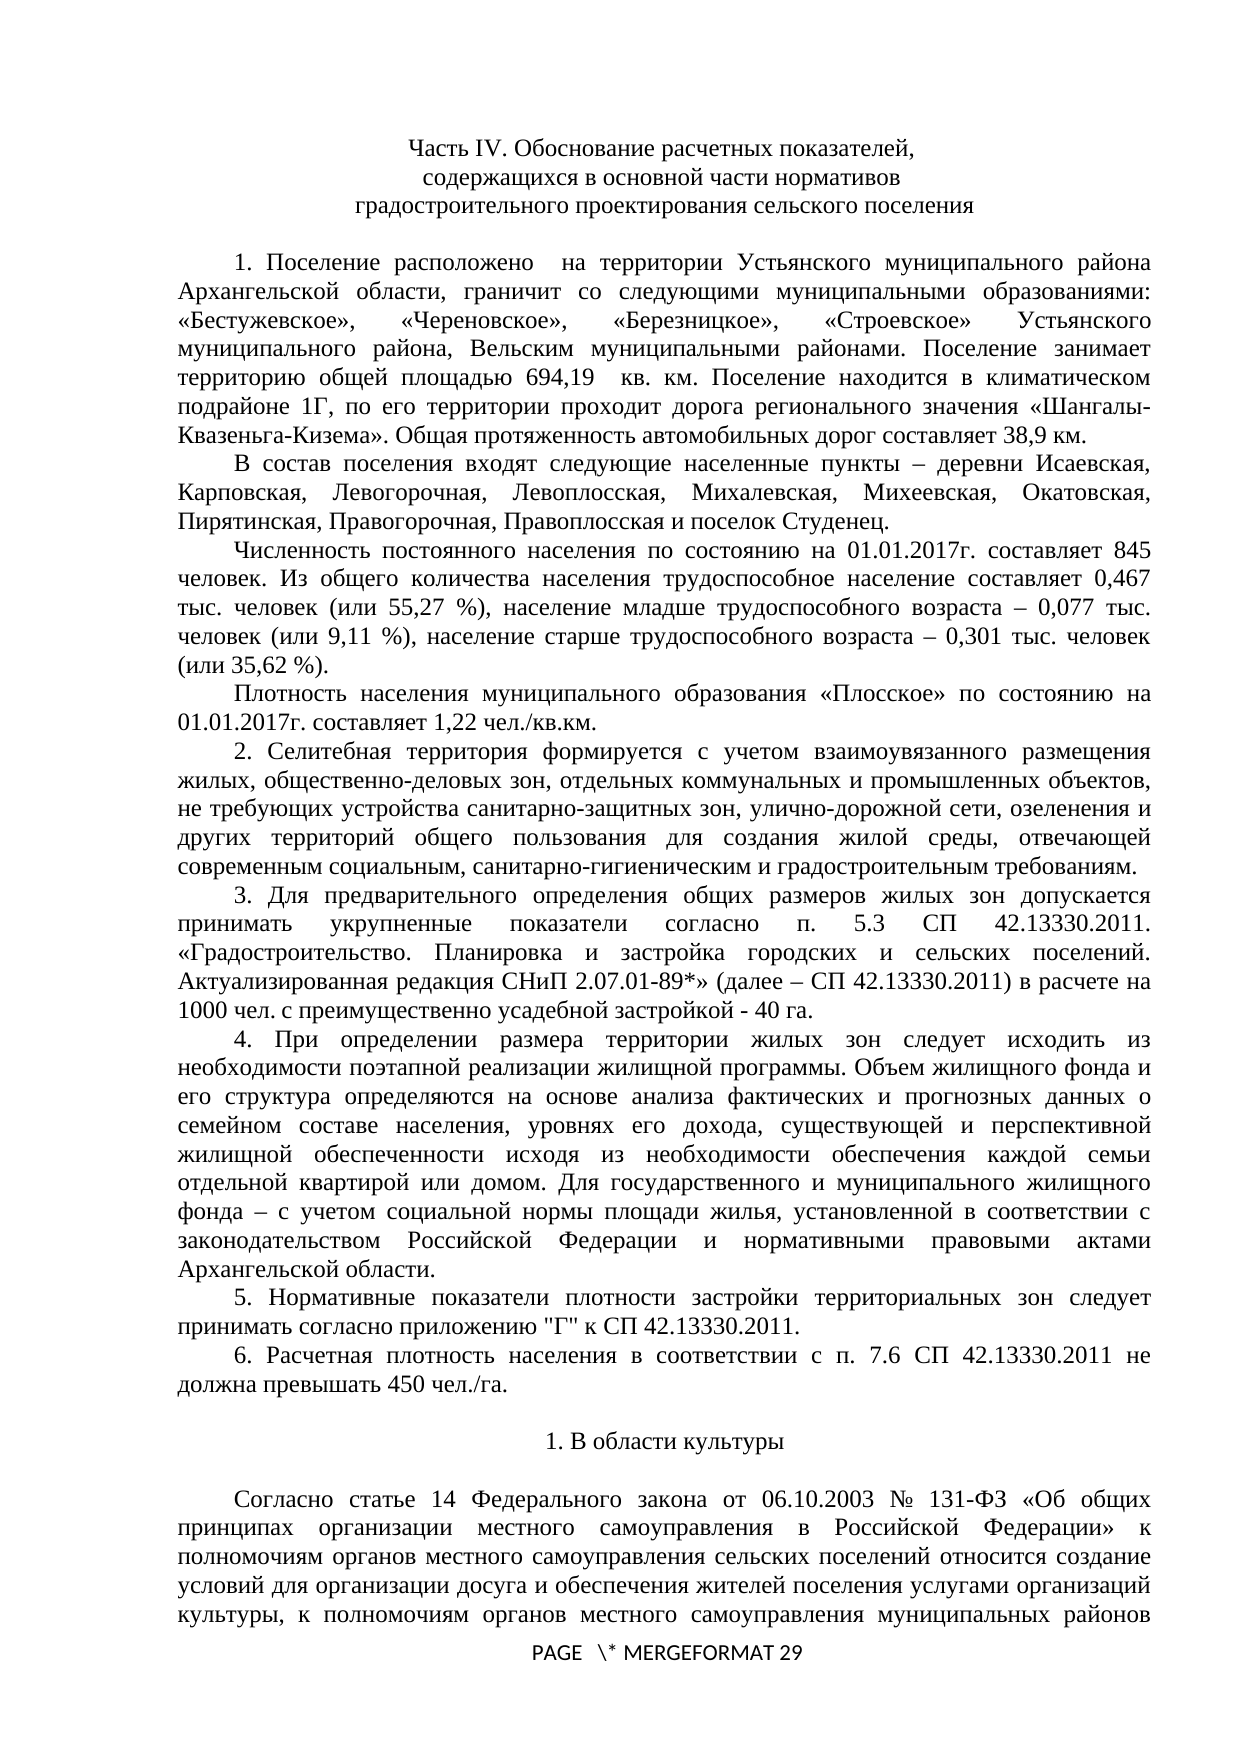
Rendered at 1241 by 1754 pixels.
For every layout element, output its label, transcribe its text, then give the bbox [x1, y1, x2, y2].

text 5. Нормативные показатели плотности застройки территориальных зон следует принимать согласно приложению "Г" к СП 42.13330.2011. [177, 1282, 1152, 1340]
text 1. В области культуры [177, 1426, 1152, 1455]
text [177, 1484, 1152, 1627]
text Плотность населения муниципального образования «Плосское» по состоянию на 01.01.2017г. составляет 1,22 чел./кв.км. [177, 678, 1152, 736]
text 3. Для предварительного определения общих размеров жилых зон допускается принимать укрупненные показатели согласно п. 5.3 СП 42.13330.2011. «Градостроительство. Планировка и застройка городских и сельских поселений. Актуализированная редакция СНиП 2.07.01-89*» (далее – СП 42.13330.2011) в расчете на 1000 чел. с преимущественно усадебной застройкой - 40 га. [177, 880, 1152, 1024]
text 2. Селитебная территория формируется с учетом взаимоувязанного размещения жилых, общественно-деловых зон, отдельных коммунальных и промышленных объектов, не требующих устройства санитарно-защитных зон, улично-дорожной сети, озеленения и других территорий общего пользования для создания жилой среды, отвечающей современным социальным, санитарно-гигиеническим и градостроительным требованиям. [177, 736, 1152, 880]
text Численность постоянного населения по состоянию на 01.01.2017г. составляет 845 человек. Из общего количества населения трудоспособное население составляет 0,467 тыс. человек (или 55,27 %), население младше трудоспособного возраста – 0,077 тыс. человек (или 9,11 %), население старше трудоспособного возраста – 0,301 тыс. человек (или 35,62 %). [177, 535, 1152, 678]
text 6. Расчетная плотность населения в соответствии с п. 7.6 СП 42.13330.2011 не должна превышать 450 чел./га. [177, 1340, 1152, 1397]
text 1. Поселение расположено на территории Устьянского муниципального района Архангельской области, граничит со следующими муниципальными образованиями: «Бестужевское», «Череновское», «Березницкое», «Строевское» Устьянского муниципального района, Вельским муниципальными районами. Поселение занимает территорию общей площадью 694,19 кв. км. Поселение находится в климатическом подрайоне 1Г, по его территории проходит дорога регионального значения «Шангалы-Квазеньга-Кизема». Общая протяженность автомобильных дорог составляет 38,9 км. [177, 247, 1152, 448]
text 4. При определении размера территории жилых зон следует исходить из необходимости поэтапной реализации жилищной программы. Объем жилищного фонда и его структура определяются на основе анализа фактических и прогнозных данных о семейном составе населения, уровнях его дохода, существующей и перспективной жилищной обеспеченности исходя из необходимости обеспечения каждой семьи отдельной квартирой или домом. Для государственного и муниципального жилищного фонда – с учетом социальной нормы площади жилья, установленной в соответствии с законодательством Российской Федерации и нормативными правовыми актами Архангельской области. [177, 1024, 1152, 1282]
text Часть IV. Обоснование расчетных показателей, содержащихся в основной части нормативов градостроительного проектирования сельского поселения [177, 133, 1152, 247]
text В состав поселения входят следующие населенные пункты – деревни Исаевская, Карповская, Левогорочная, Левоплосская, Михалевская, Михеевская, Окатовская, Пирятинская, Правогорочная, Правоплосская и поселок Студенец. [177, 448, 1152, 535]
